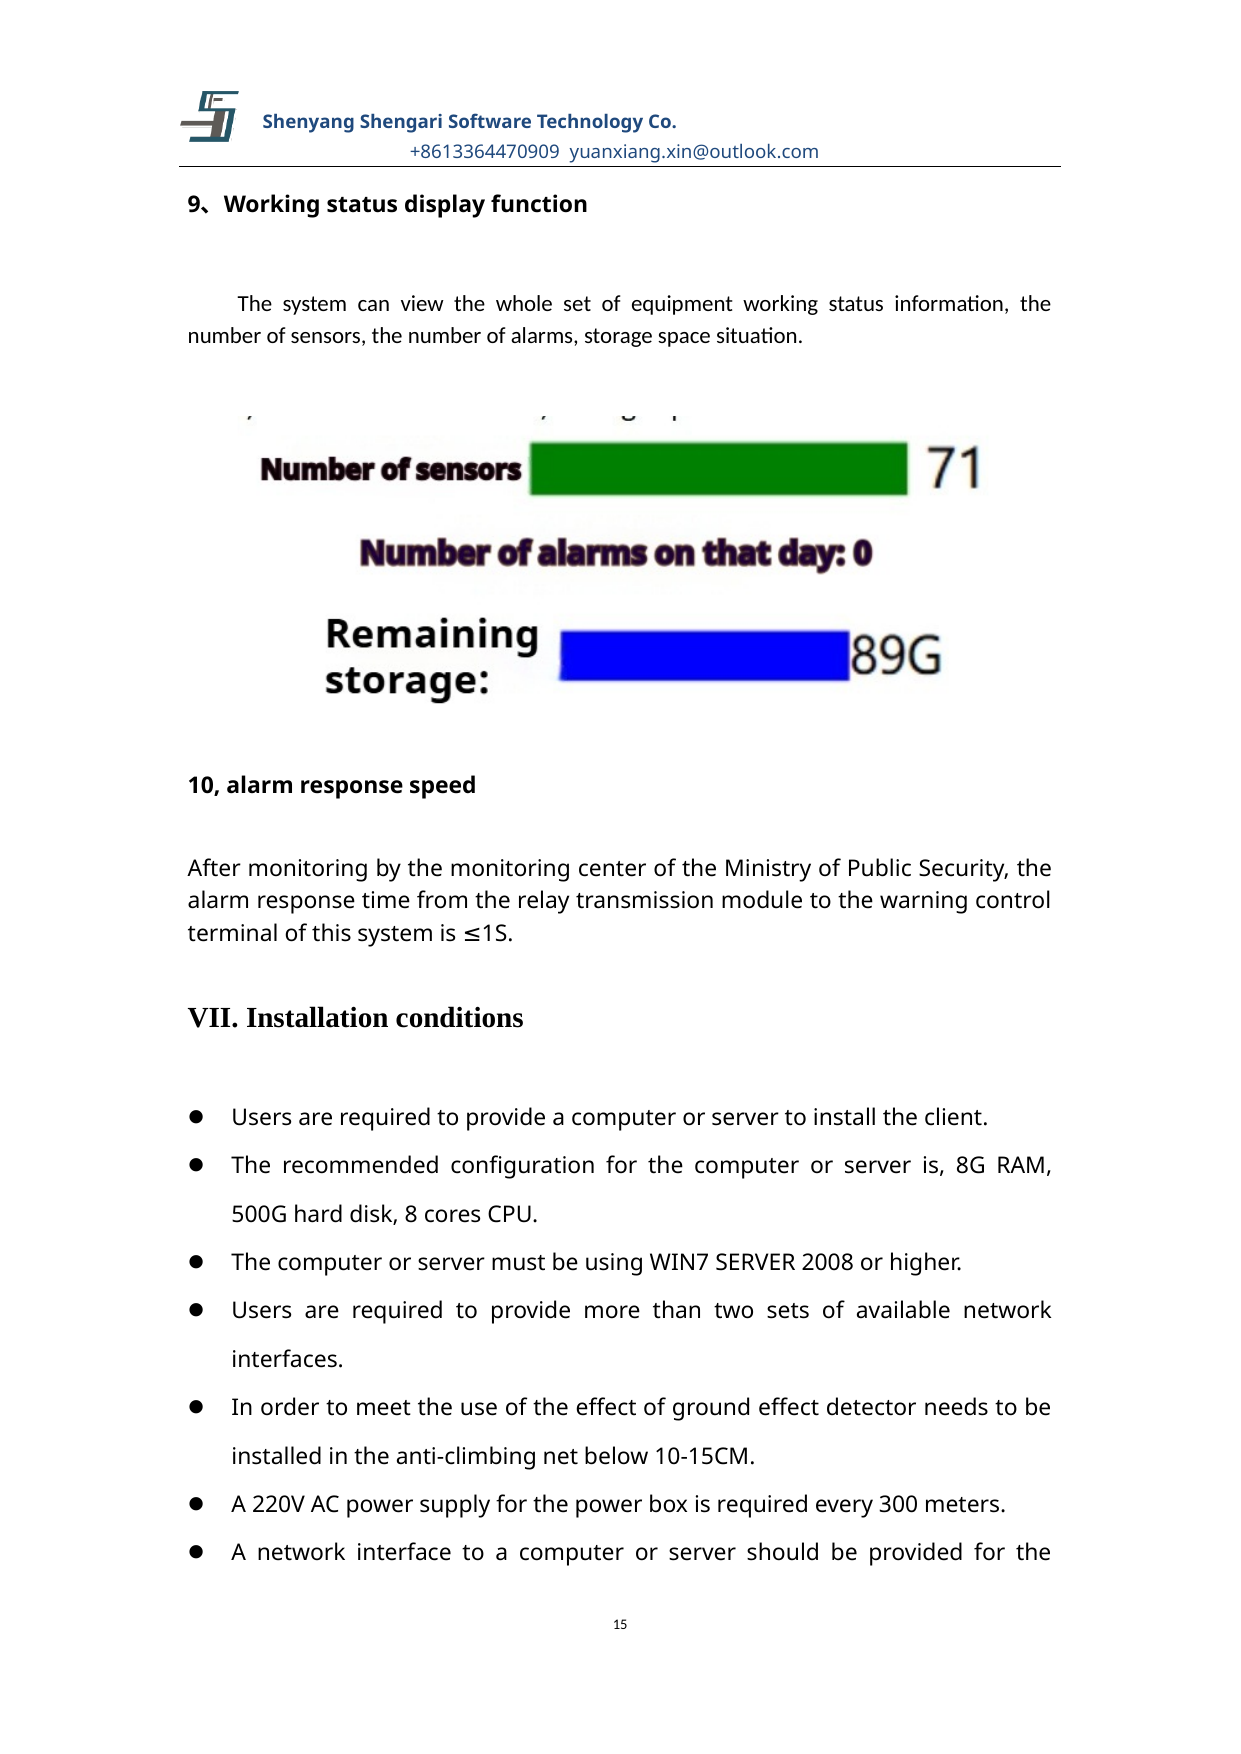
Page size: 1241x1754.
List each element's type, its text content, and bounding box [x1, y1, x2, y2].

list The recommended configuration for the computer or server is, 8G RAM, 500G hard disk, 8 cores CPU. [187, 1148, 1053, 1230]
text The system can view the whole set of equipment working status information, the number of sensors, the number of alarms, storage space situation. [187, 287, 1053, 352]
list The computer or server must be using WIN7 SERVER 2008 or higher. [187, 1245, 1053, 1278]
subtitle 10, alarm response speed [187, 769, 1053, 801]
picture [237, 416, 1102, 733]
list Users are required to provide a computer or server to install the client. [187, 1100, 1053, 1133]
list Ground Effect Detection Sensors [180, 91, 240, 143]
subtitle 9、Working status display function [187, 170, 1053, 235]
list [187, 1535, 1053, 1568]
list A 220V AC power supply for the power box is required every 300 meters. [187, 1487, 1053, 1520]
text After monitoring by the monitoring center of the Ministry of Public Security, the alarm response time from the relay transmission module to the warning control terminal of this system is ≤1S. [187, 851, 1053, 949]
subtitle VII. Installation conditions [187, 984, 1053, 1049]
list In order to meet the use of the effect of ground effect detector needs to be installed in the anti-climbing net below 10-15CM. [187, 1390, 1053, 1472]
list Users are required to provide more than two sets of available network interfaces. [187, 1293, 1053, 1375]
